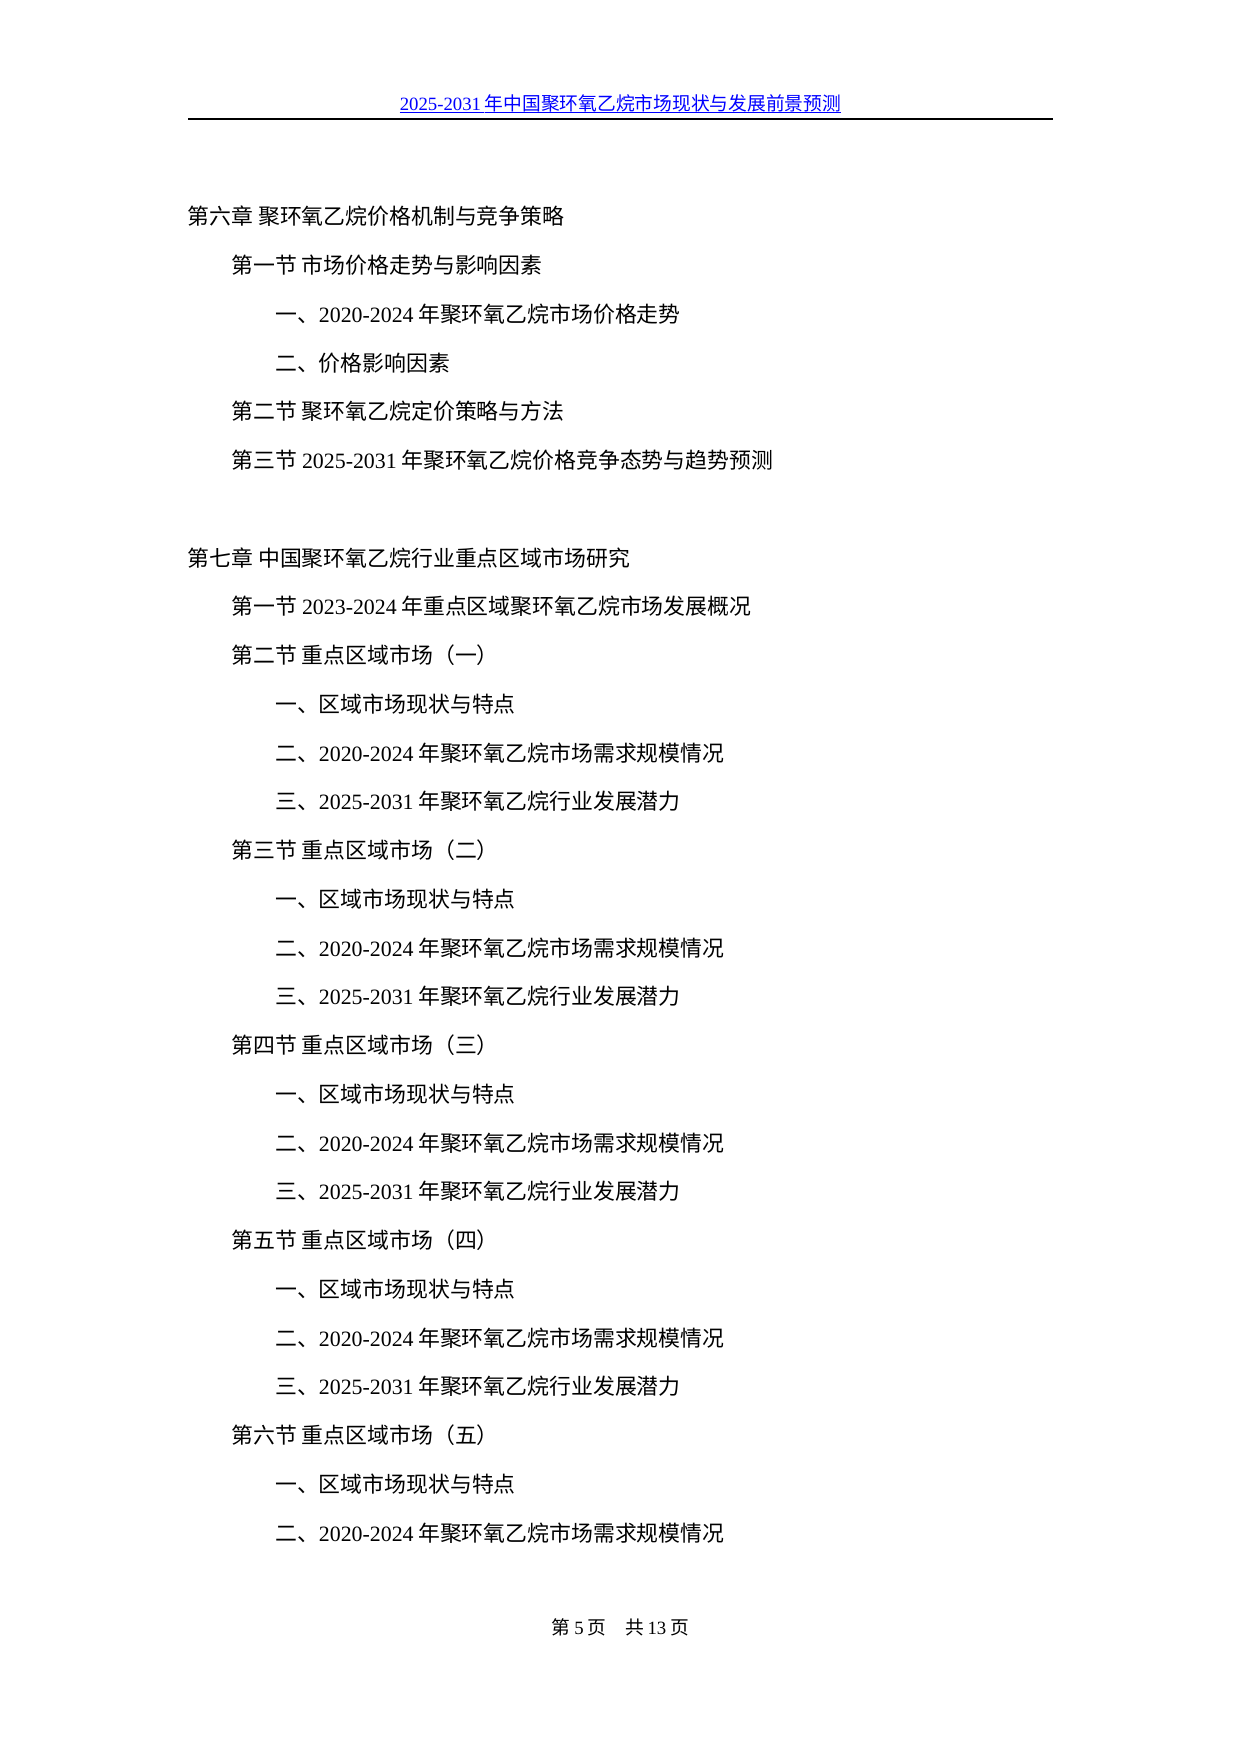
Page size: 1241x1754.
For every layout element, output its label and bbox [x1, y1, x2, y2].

text [187, 150, 1053, 1548]
